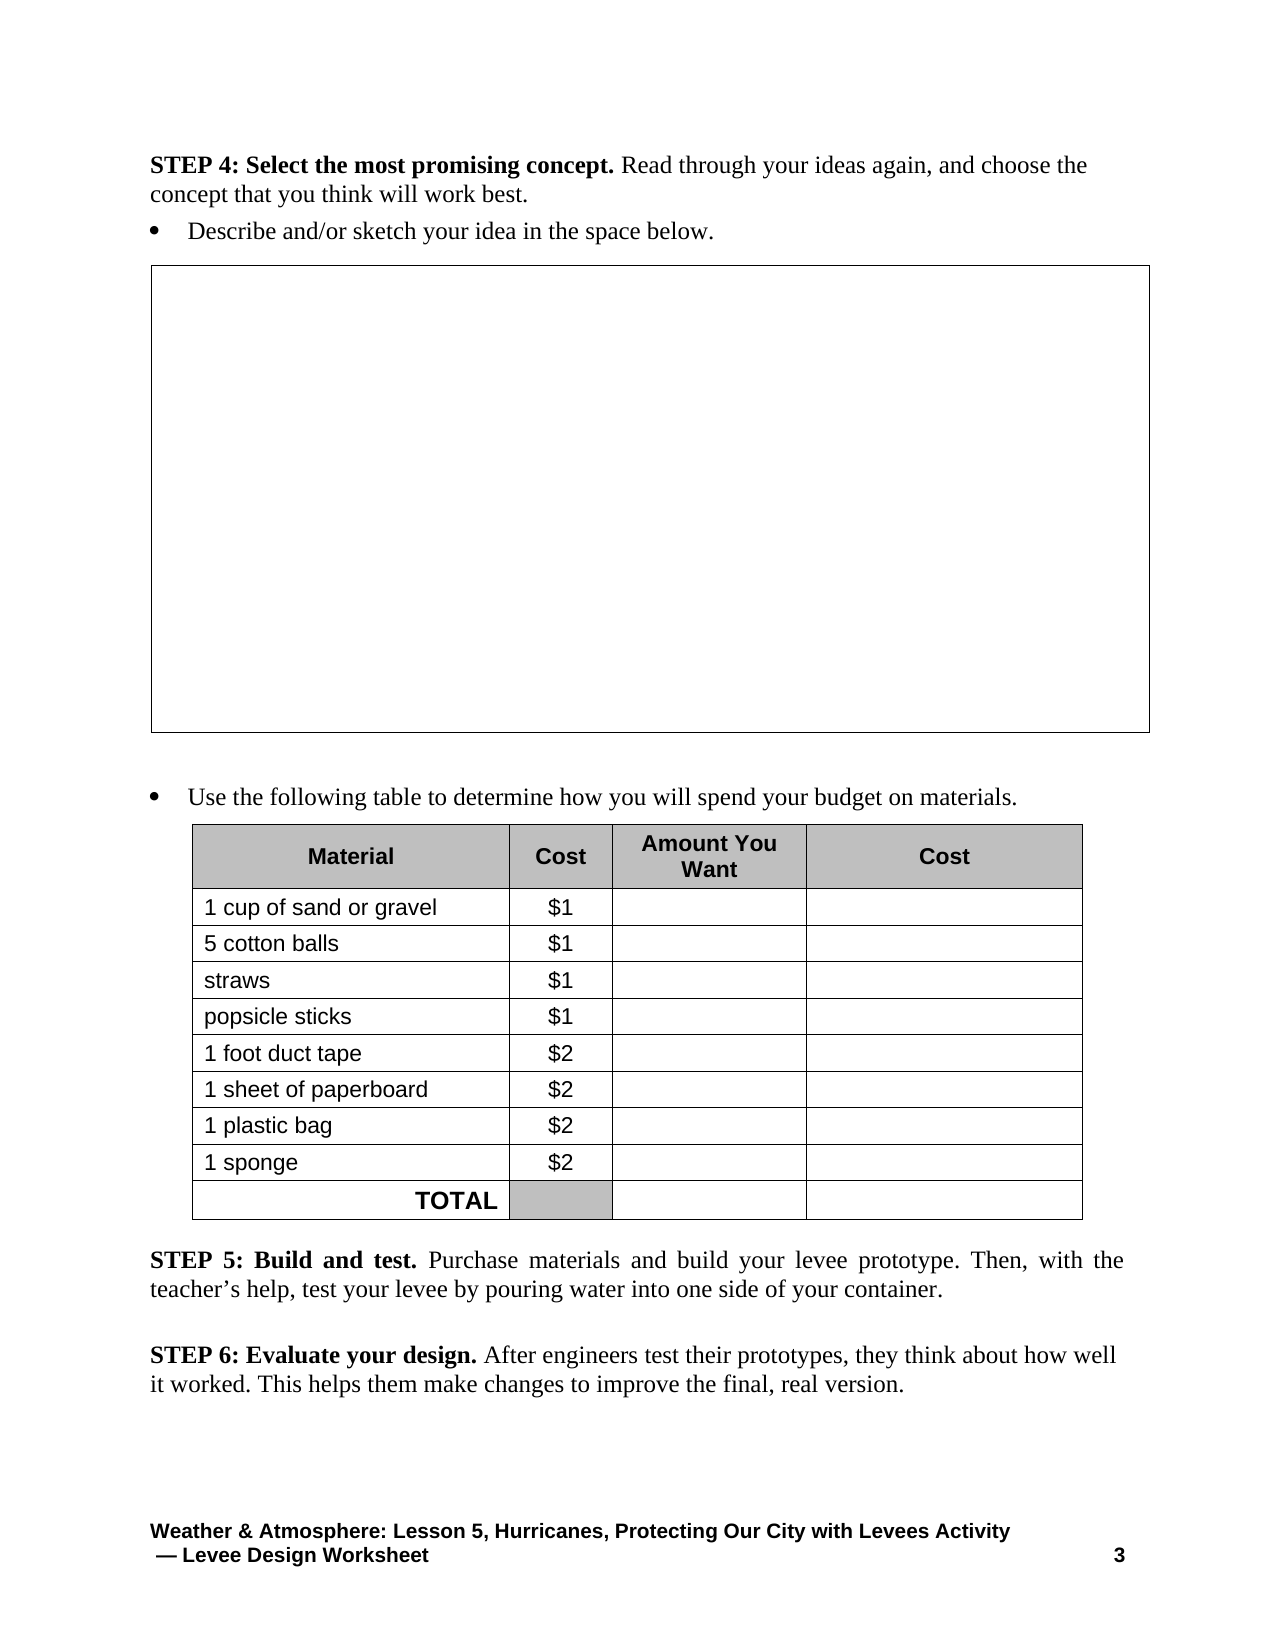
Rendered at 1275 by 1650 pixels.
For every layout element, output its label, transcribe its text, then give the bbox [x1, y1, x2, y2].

table_cell [613, 1072, 806, 1107]
table_cell popsicle sticks [193, 999, 509, 1034]
text STEP 6: Evaluate your design. After engineers test their prototypes, they think about how well it worked. This helps them make changes to improve the final, real version. [150, 1340, 1125, 1398]
table_header Material [193, 825, 509, 888]
table_cell $1 [510, 889, 612, 925]
table_header Amount You Want [613, 825, 806, 888]
table_cell $2 [510, 1108, 612, 1143]
table_cell [807, 1035, 1082, 1071]
table_cell straws [193, 962, 509, 998]
table_cell [613, 926, 806, 961]
table_cell [613, 889, 806, 925]
table_cell [510, 1181, 612, 1219]
table_cell 1 plastic bag [193, 1108, 509, 1143]
table_cell $1 [510, 999, 612, 1034]
table_cell [807, 926, 1082, 961]
table_cell $1 [510, 926, 612, 961]
table_cell 1 cup of sand or gravel [193, 889, 509, 925]
table_cell 1 sponge [193, 1145, 509, 1180]
table_cell [807, 962, 1082, 998]
table_cell 1 foot duct tape [193, 1035, 509, 1071]
table_cell [613, 1181, 806, 1219]
table_cell $2 [510, 1145, 612, 1180]
table_cell [613, 999, 806, 1034]
table_cell [807, 1108, 1082, 1143]
table_cell [613, 1145, 806, 1180]
table_header Cost [510, 825, 612, 888]
table_cell [613, 962, 806, 998]
table_cell 1 sheet of paperboard [193, 1072, 509, 1107]
list Describe and/or sketch your idea in the space below. [150, 216, 1125, 244]
table_cell 5 cotton balls [193, 926, 509, 961]
table_cell [807, 1072, 1082, 1107]
table_cell [613, 1108, 806, 1143]
table_cell [807, 889, 1082, 925]
list Use the following table to determine how you will spend your budget on materials. [150, 782, 1125, 811]
table_cell [807, 999, 1082, 1034]
table_cell $2 [510, 1035, 612, 1071]
table_cell $2 [510, 1072, 612, 1107]
table_cell $1 [510, 962, 612, 998]
text STEP 5: Build and test. Purchase materials and build your levee prototype. Then, with the teacher’s help, test your levee by pouring water into one side of your container. [150, 1245, 1125, 1303]
table_cell [613, 1035, 806, 1071]
table_cell [807, 1181, 1082, 1219]
text STEP 4: Select the most promising concept. Read through your ideas again, and choose the concept that you think will work best. [150, 150, 1125, 207]
table_cell [807, 1145, 1082, 1180]
table_header Cost [807, 825, 1082, 888]
table_cell TOTAL [193, 1181, 509, 1219]
